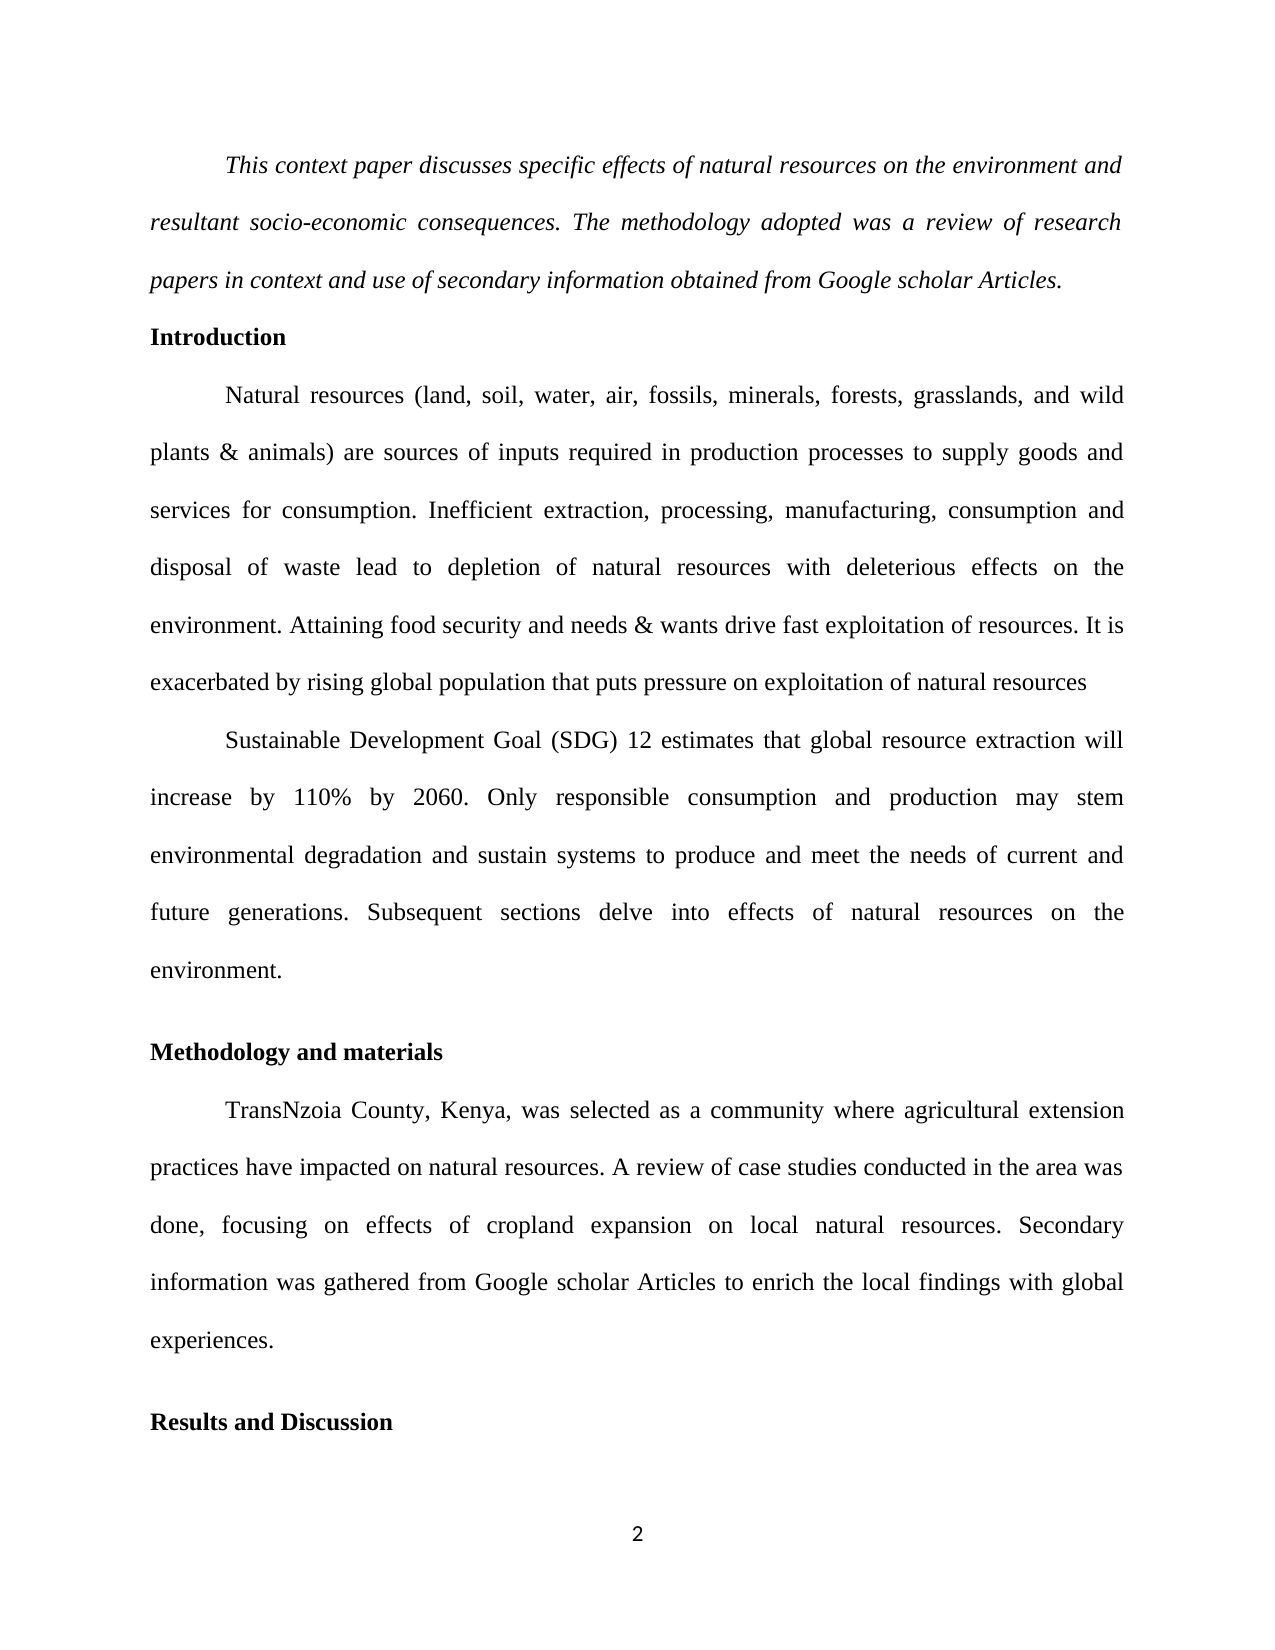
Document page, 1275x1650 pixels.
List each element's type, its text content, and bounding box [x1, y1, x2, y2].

text Methodology and materials [150, 1037, 1125, 1066]
text Sustainable Development Goal (SDG) 12 estimates that global resource extraction will increase by 110% by 2060. Only responsible consumption and production may stem environmental degradation and sustain systems to produce and meet the needs of current and future generations. Subsequent sections delve into effects of natural resources on the environment. [150, 725, 1125, 984]
text TransNzoia County, Kenya, was selected as a community where agricultural extension practices have impacted on natural resources. A review of case studies conducted in the area was done, focusing on effects of cropland expansion on local natural resources. Secondary information was gathered from Google scholar Articles to enrich the local findings with global experiences. [150, 1095, 1125, 1354]
text Natural resources (land, soil, water, air, fossils, minerals, forests, grasslands, and wild plants & animals) are sources of inputs required in production processes to supply goods and services for consumption. Inefficient extraction, processing, manufacturing, consumption and disposal of waste lead to depletion of natural resources with deleterious effects on the environment. Attaining food security and needs & wants drive fast exploitation of resources. It is exacerbated by rising global population that puts pressure on exploitation of natural resources [150, 380, 1125, 696]
text Results and Discussion [150, 1407, 1125, 1436]
text Introduction [150, 322, 1125, 351]
text This context paper discusses specific effects of natural resources on the environment and resultant socio-economic consequences. The methodology adopted was a review of research papers in context and use of secondary information obtained from Google scholar Articles. [150, 150, 1125, 294]
